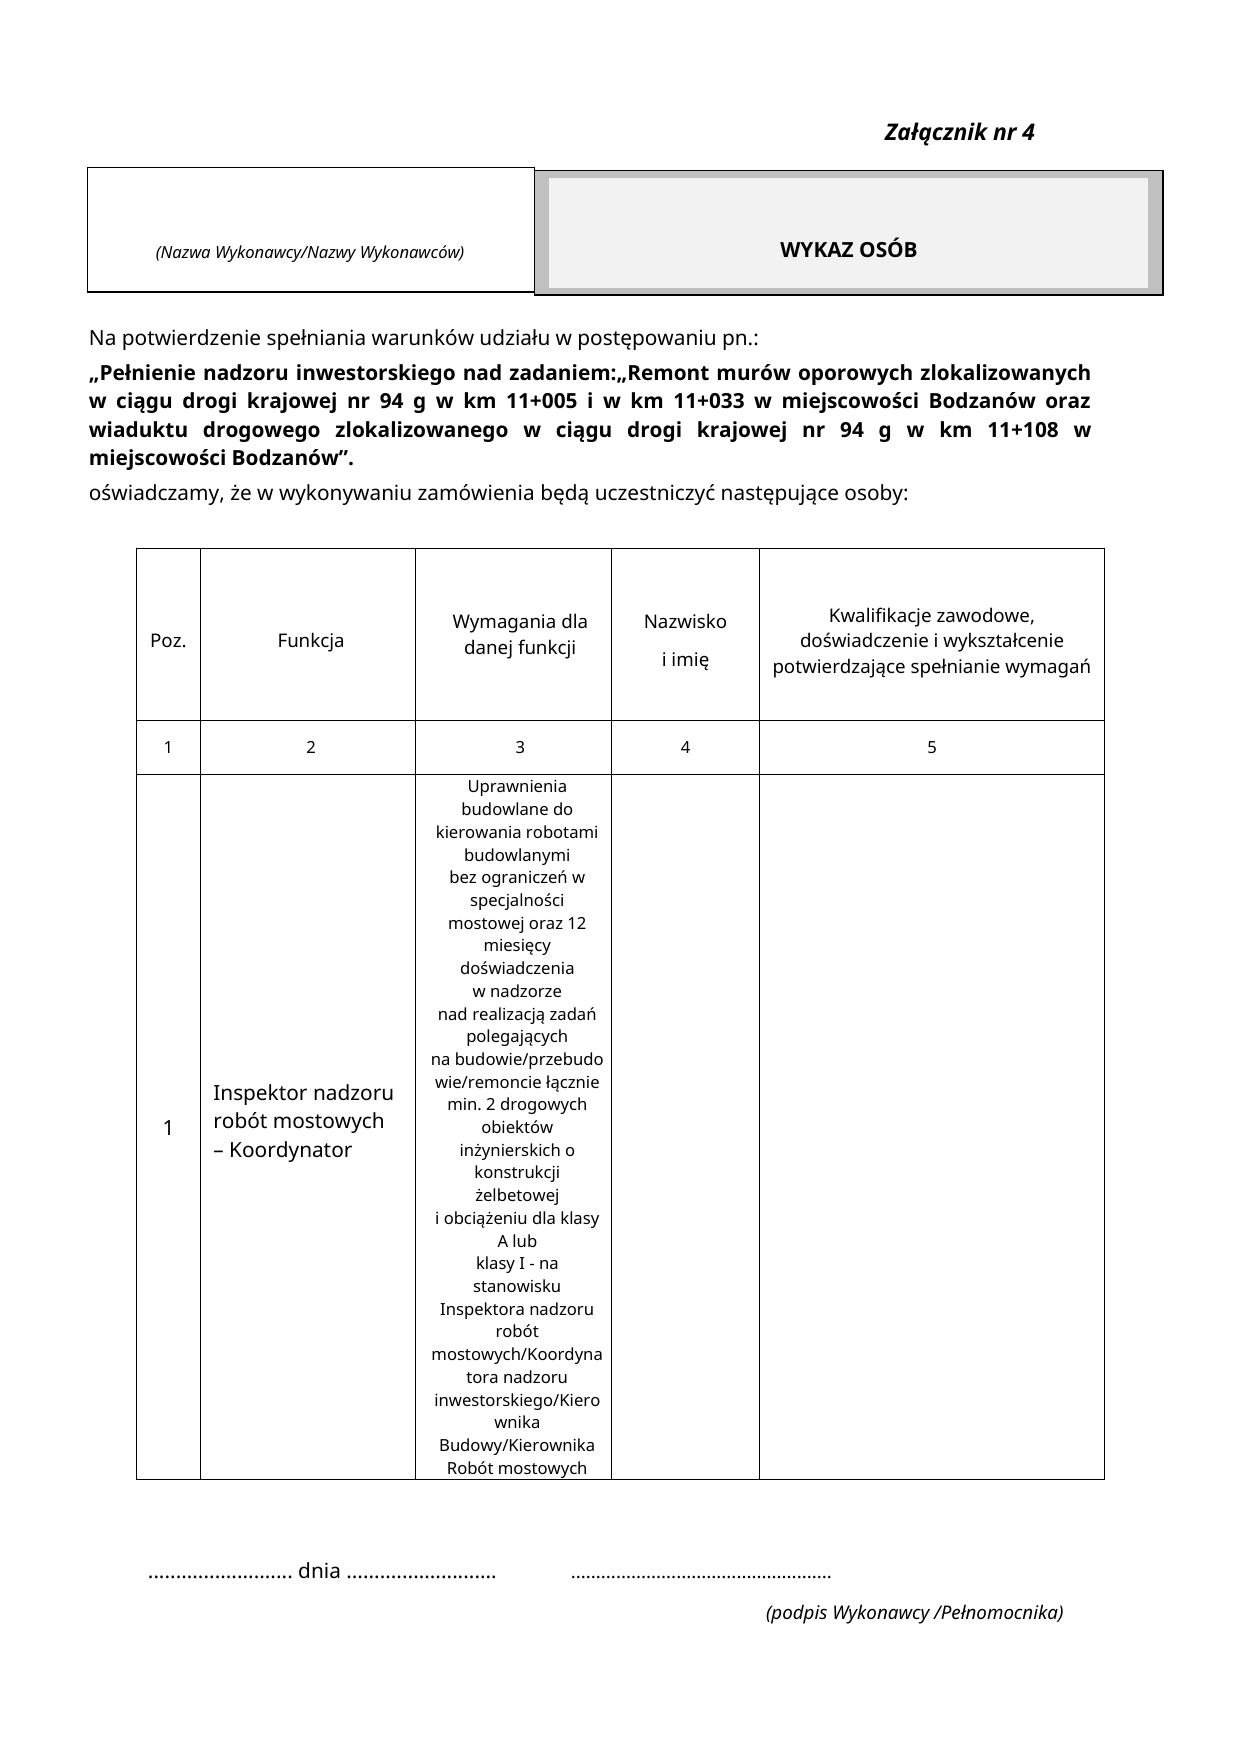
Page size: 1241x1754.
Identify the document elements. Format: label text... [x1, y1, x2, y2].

table_cell Inspektor nadzoru robót mostowych – Koordynator [201, 775, 415, 1479]
table_header Funkcja [201, 549, 415, 720]
text oświadczamy, że w wykonywaniu zamówienia będą uczestniczyć następujące osoby: [89, 478, 1092, 507]
table_header Kwalifikacje zawodowe, doświadczenie i wykształcenie potwierdzające spełnianie wymagań [760, 549, 1104, 720]
text .......................... dnia ........................... .................................................... [148, 1557, 1092, 1585]
table_header Nazwisko i imię [612, 549, 759, 720]
table_cell 3 [416, 721, 611, 774]
table_header Poz. [137, 549, 200, 720]
table_cell 4 [612, 721, 759, 774]
table_cell [760, 775, 1104, 1479]
table_cell 2 [201, 721, 415, 774]
text „Pełnienie nadzoru inwestorskiego nad zadaniem:„Remont murów oporowych zlokalizowanych w ciągu drogi krajowej nr 94 g w km 11+005 i w km 11+033 w miejscowości Bodzanów oraz wiaduktu drogowego zlokalizowanego w ciągu drogi krajowej nr 94 g w km 11+108 w miejscowości Bodzanów”. [89, 358, 1092, 472]
text Załącznik nr 4 [148, 116, 1092, 147]
text Na potwierdzenie spełniania warunków udziału w postępowaniu pn.: [89, 293, 1092, 352]
table_cell Uprawnienia budowlane do kierowania robotami budowlanymi bez ograniczeń w specjalności mostowej oraz 12 miesięcy doświadczenia w nadzorze nad realizacją zadań polegających na budowie/przebudowie/remoncie łącznie min. 2 drogowych obiektów inżynierskich o konstrukcji żelbetowej i obciążeniu dla klasy A lub klasy I - na stanowisku Inspektora nadzoru robót mostowych/Koordynatora nadzoru inwestorskiego/Kierownika Budowy/Kierownika Robót mostowych [416, 775, 611, 1479]
table_cell [612, 775, 759, 1479]
table_cell 1 [137, 721, 200, 774]
table_cell 1 [137, 775, 200, 1479]
text (podpis Wykonawcy /Pełnomocnika) [665, 1599, 1092, 1625]
table_header Wymagania dla danej funkcji [416, 549, 611, 720]
table_cell 5 [760, 721, 1104, 774]
